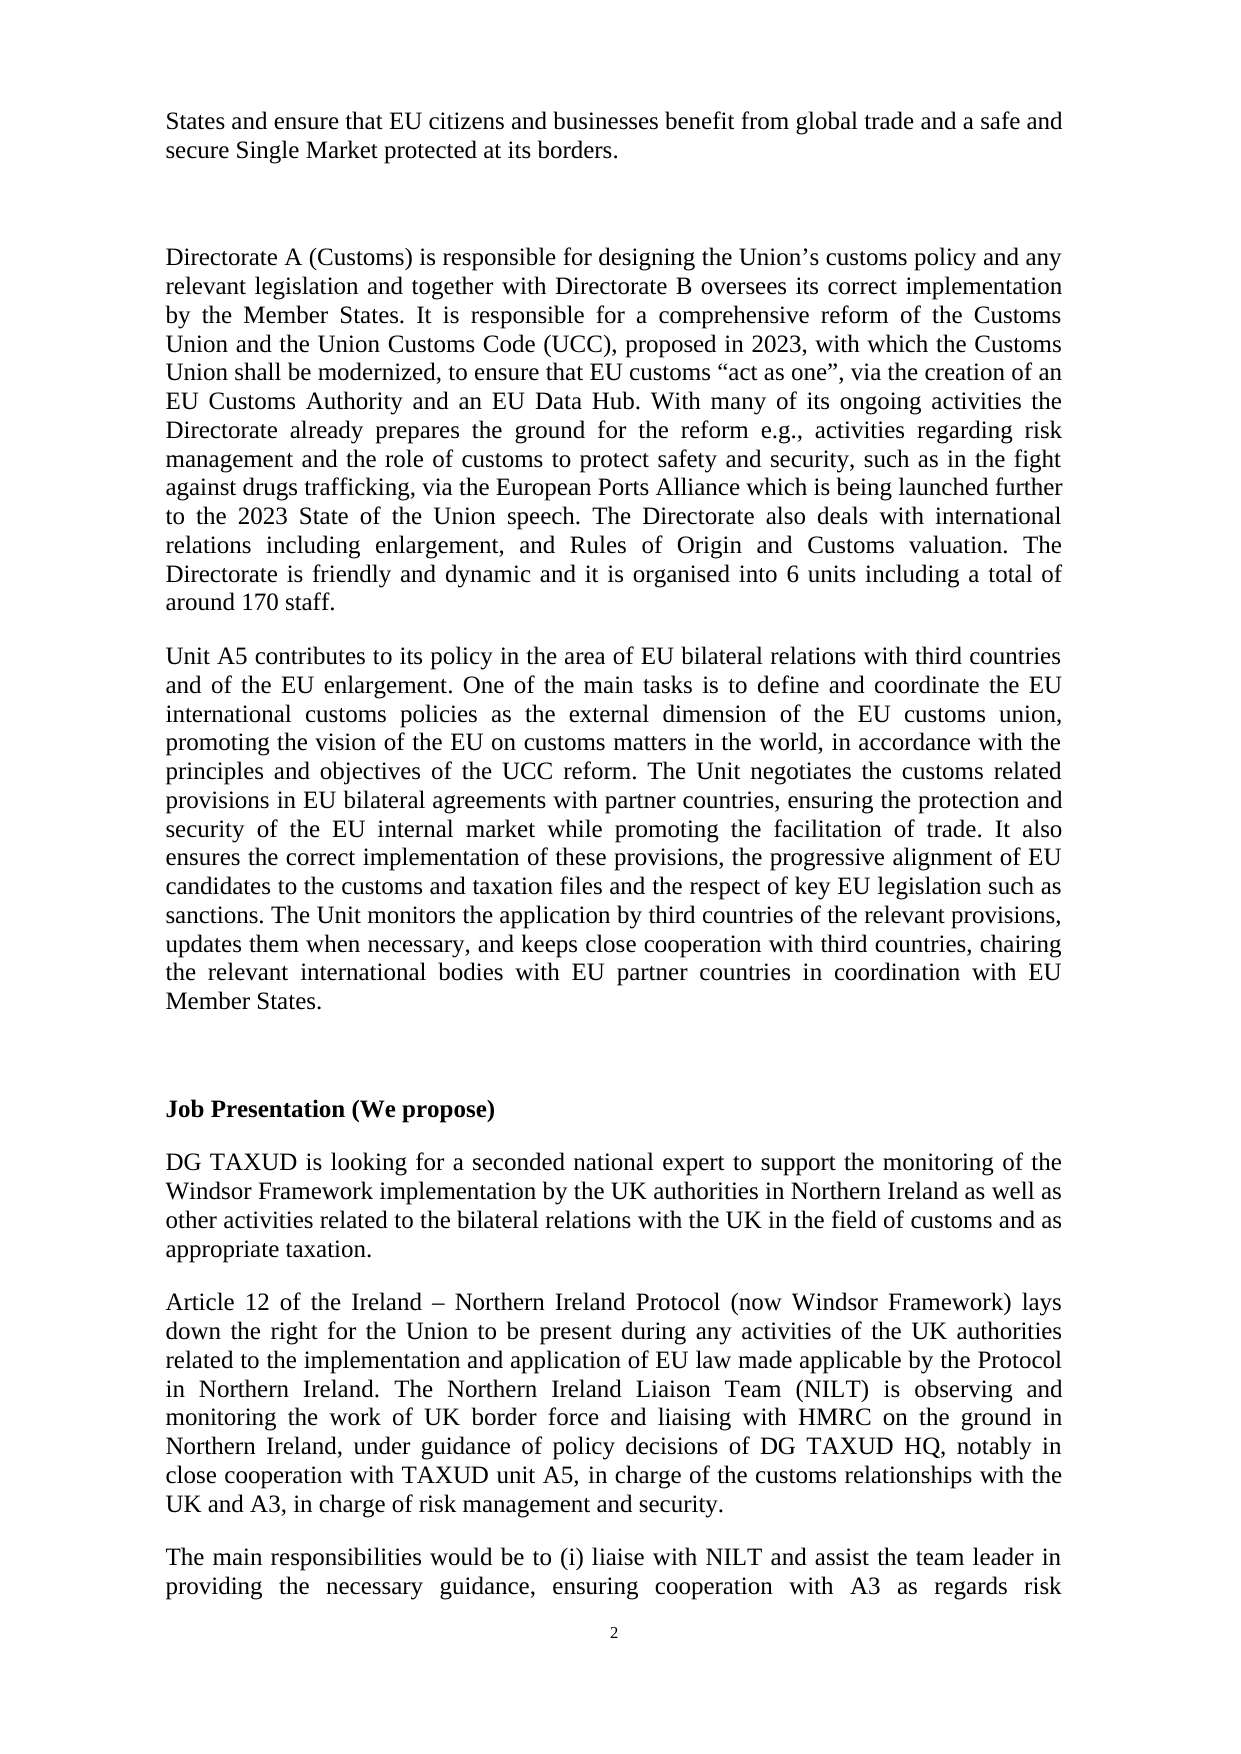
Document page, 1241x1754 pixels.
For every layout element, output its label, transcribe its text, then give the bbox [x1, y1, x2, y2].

list Job Presentation (We propose) [165, 1094, 1063, 1122]
